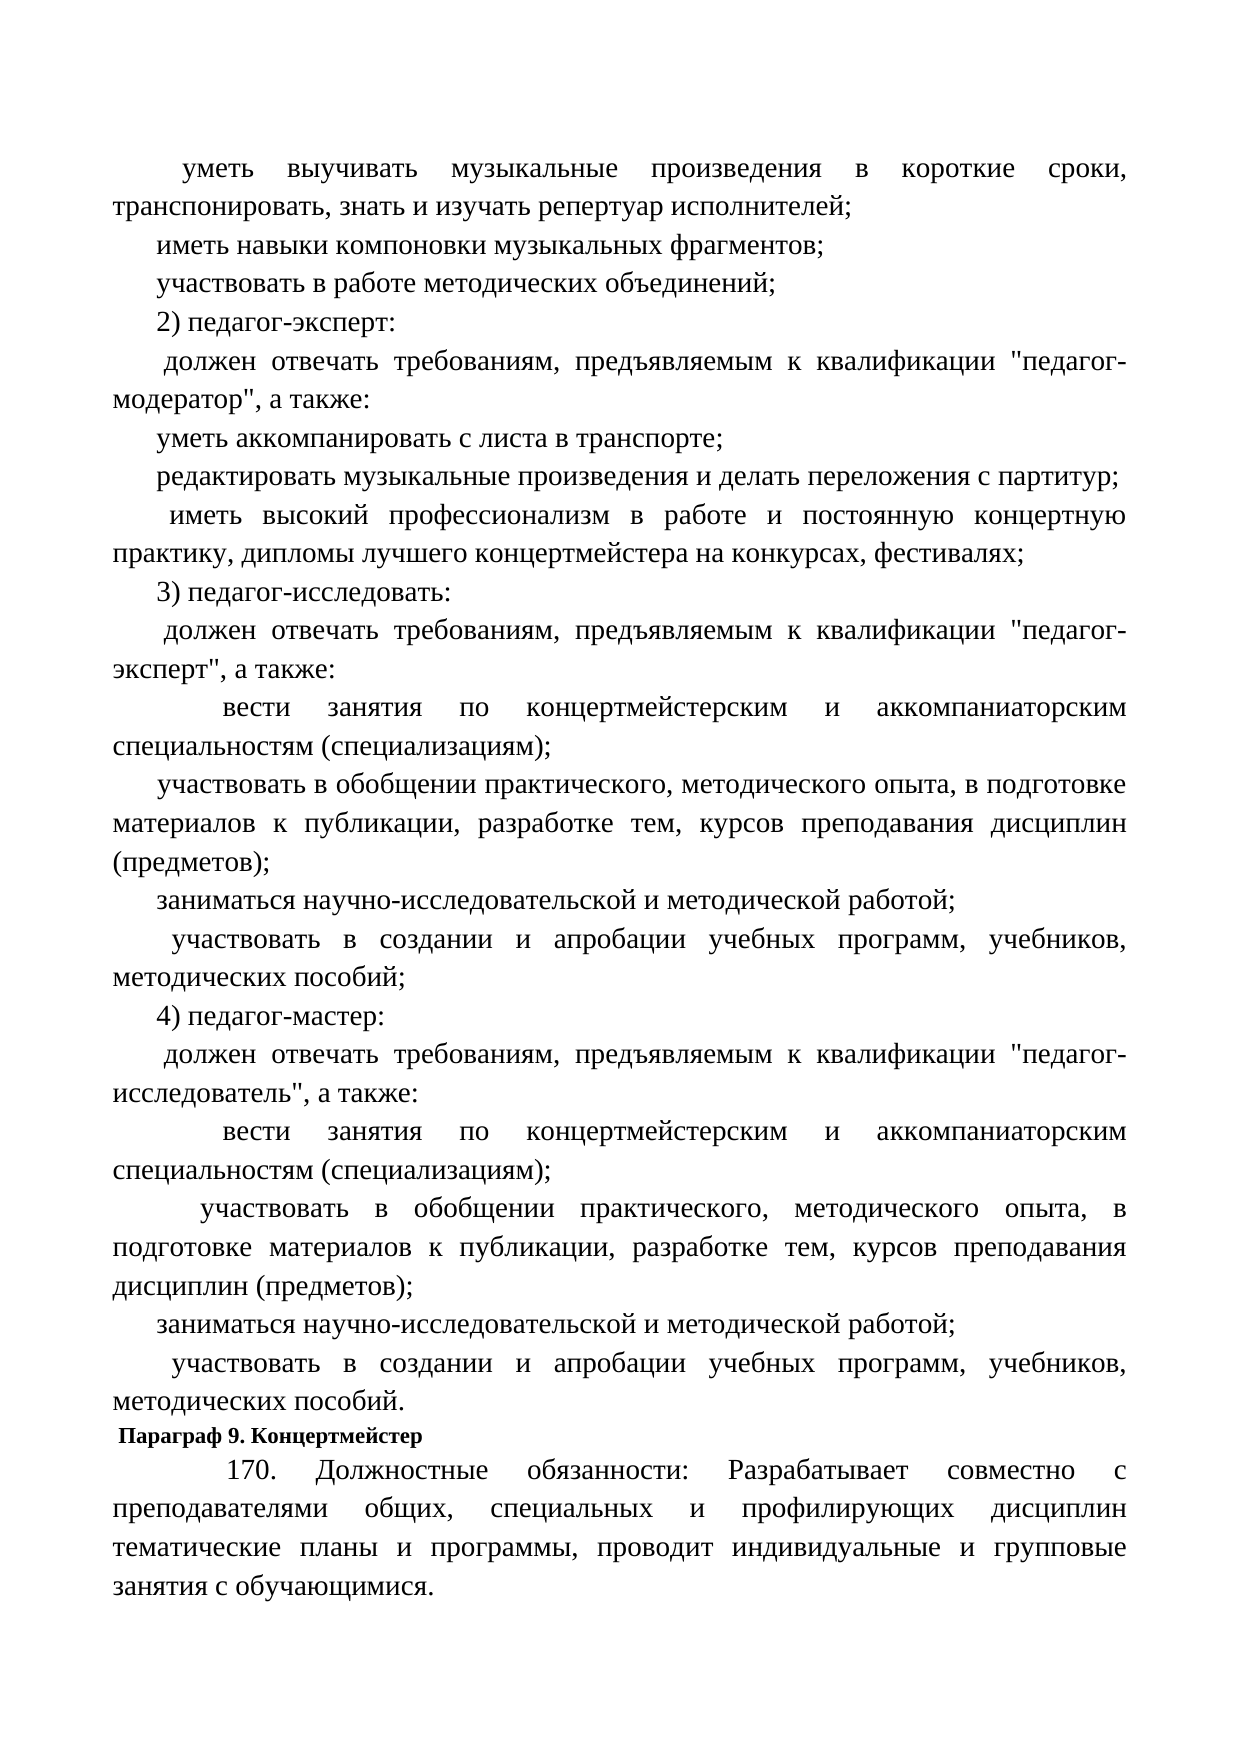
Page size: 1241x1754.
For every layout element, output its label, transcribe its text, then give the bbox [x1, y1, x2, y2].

text должен отвечать требованиям, предъявляемым к квалификации "педагог-исследователь", а также: [112, 1036, 1128, 1108]
text уметь выучивать музыкальные произведения в короткие сроки, транспонировать, знать и изучать репертуар исполнителей; [112, 150, 1128, 222]
text должен отвечать требованиям, предъявляемым к квалификации "педагог-эксперт", а также: [112, 612, 1128, 684]
text участвовать в создании и апробации учебных программ, учебников, методических пособий. [112, 1345, 1128, 1417]
text уметь аккомпанировать с листа в транспорте; [112, 420, 1128, 453]
text вести занятия по концертмейстерским и аккомпаниаторским специальностям (специализациям); [112, 1113, 1128, 1186]
text Параграф 9. Концертмейстер [112, 1422, 1128, 1448]
text участвовать в обобщении практического, методического опыта, в подготовке материалов к публикации, разработке тем, курсов преподавания дисциплин (предметов); [112, 767, 1128, 877]
text иметь навыки компоновки музыкальных фрагментов; [112, 227, 1128, 261]
text заниматься научно-исследовательской и методической работой; [112, 1306, 1128, 1340]
text участвовать в работе методических объединений; [112, 266, 1128, 299]
text участвовать в создании и апробации учебных программ, учебников, методических пособий; [112, 921, 1128, 993]
text заниматься научно-исследовательской и методической работой; [112, 882, 1128, 916]
text участвовать в обобщении практического, методического опыта, в подготовке материалов к публикации, разработке тем, курсов преподавания дисциплин (предметов); [112, 1191, 1128, 1301]
text 2) педагог-эксперт: [112, 304, 1128, 338]
text 4) педагог-мастер: [112, 998, 1128, 1031]
text вести занятия по концертмейстерским и аккомпаниаторским специальностям (специализациям); [112, 689, 1128, 762]
text 170. Должностные обязанности: Разрабатывает совместно с преподавателями общих, специальных и профилирующих дисциплин тематические планы и программы, проводит индивидуальные и групповые занятия с обучающимися. [112, 1452, 1128, 1601]
text редактировать музыкальные произведения и делать переложения с партитур; [112, 458, 1128, 492]
text должен отвечать требованиям, предъявляемым к квалификации "педагог-модератор", а также: [112, 343, 1128, 415]
text иметь высокий профессионализм в работе и постоянную концертную практику, дипломы лучшего концертмейстера на конкурсах, фестивалях; [112, 497, 1128, 569]
text 3) педагог-исследовать: [112, 574, 1128, 607]
